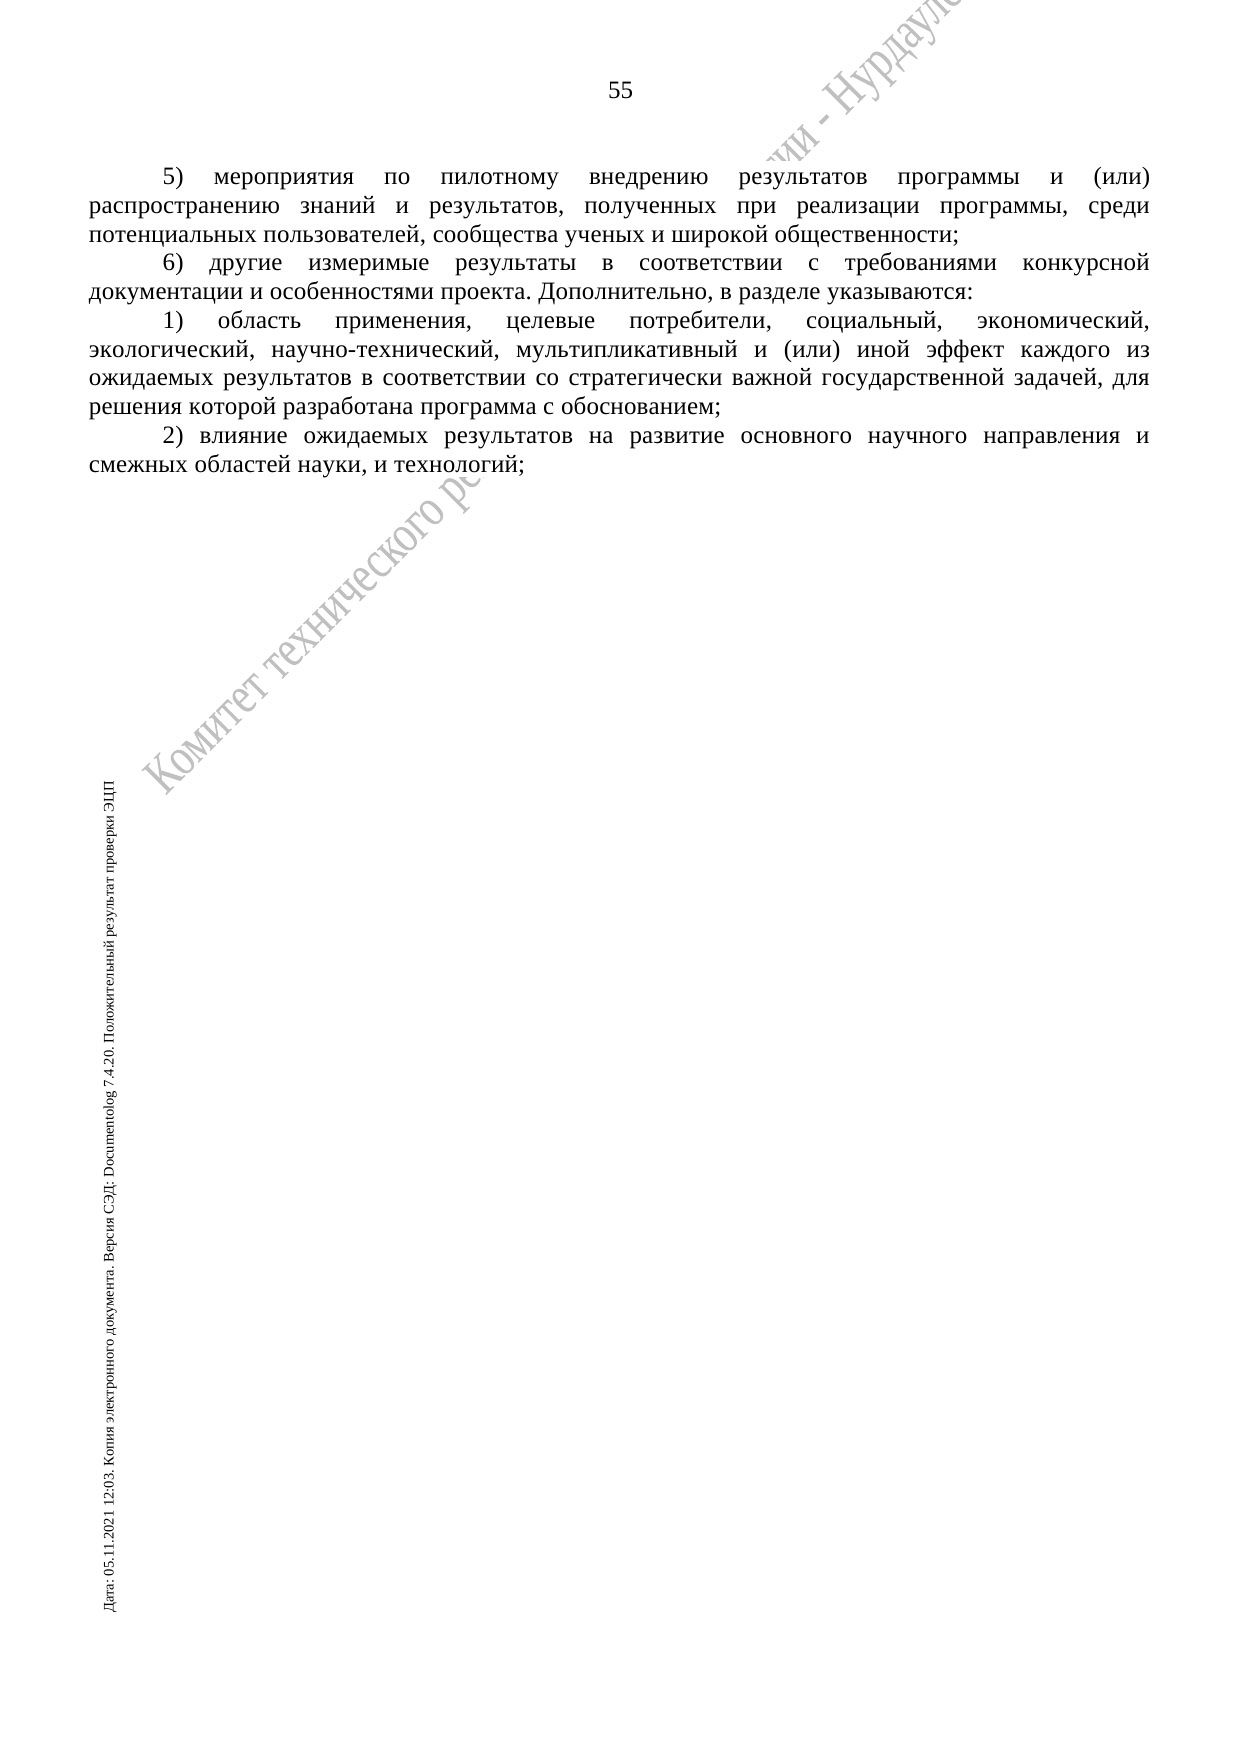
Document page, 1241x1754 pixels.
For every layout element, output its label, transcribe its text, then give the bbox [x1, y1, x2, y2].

text 2) влияние ожидаемых результатов на развитие основного научного направления и смежных областей науки, и технологий; [89, 420, 1152, 477]
text 1) область применения, целевые потребители, социальный, экономический, экологический, научно-технический, мультипликативный и (или) иной эффект каждого из ожидаемых результатов в соответствии со стратегически важной государственной задачей, для решения которой разработана программа с обоснованием; [89, 305, 1152, 420]
text 5) мероприятия по пилотному внедрению результатов программы и (или) распространению знаний и результатов, полученных при реализации программы, среди потенциальных пользователей, сообщества ученых и широкой общественности; [89, 161, 1152, 247]
text 6) другие измеримые результаты в соответствии с требованиями конкурсной документации и особенностями проекта. Дополнительно, в разделе указываются: [89, 247, 1152, 305]
